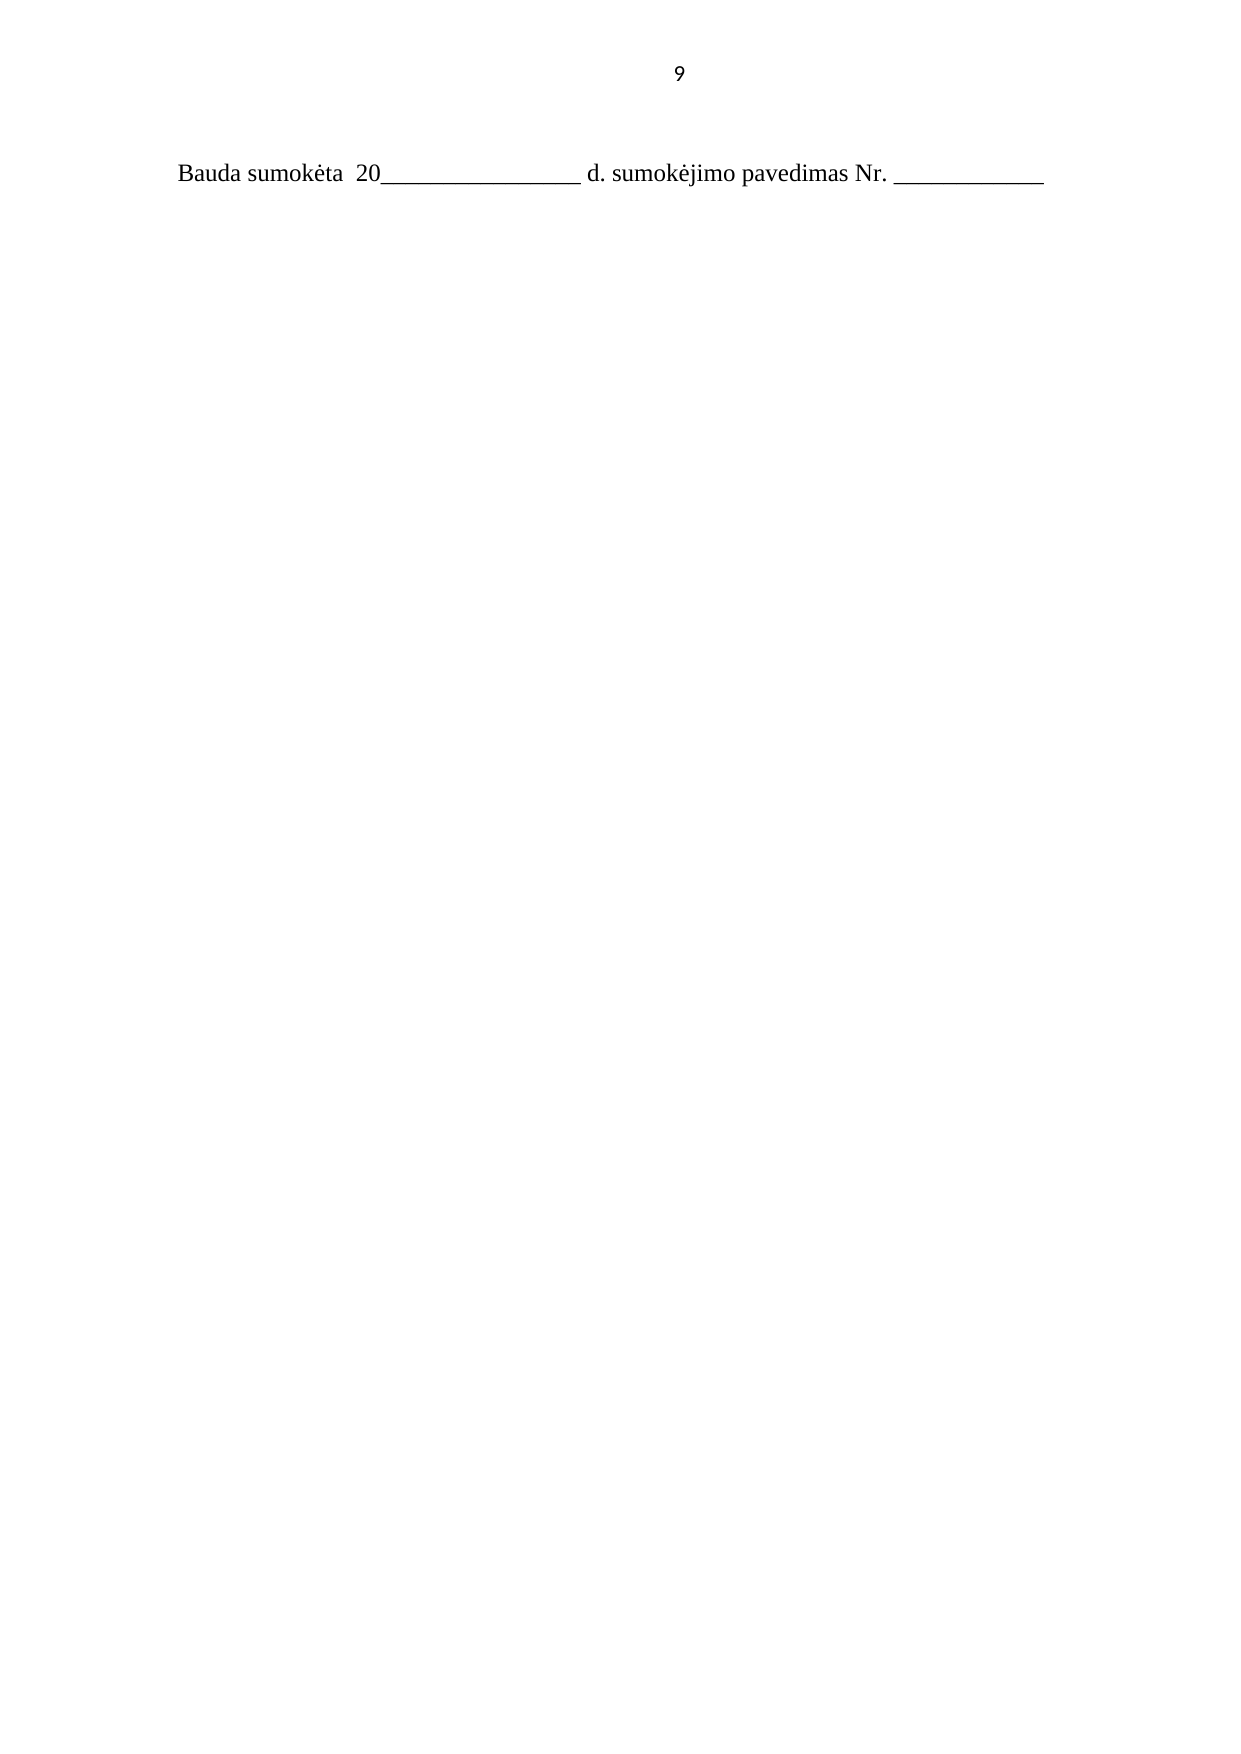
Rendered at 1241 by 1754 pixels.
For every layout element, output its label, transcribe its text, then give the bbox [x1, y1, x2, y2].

text Bauda sumokėta 20________________ d. sumokėjimo pavedimas Nr. ____________ [103, 158, 1181, 187]
